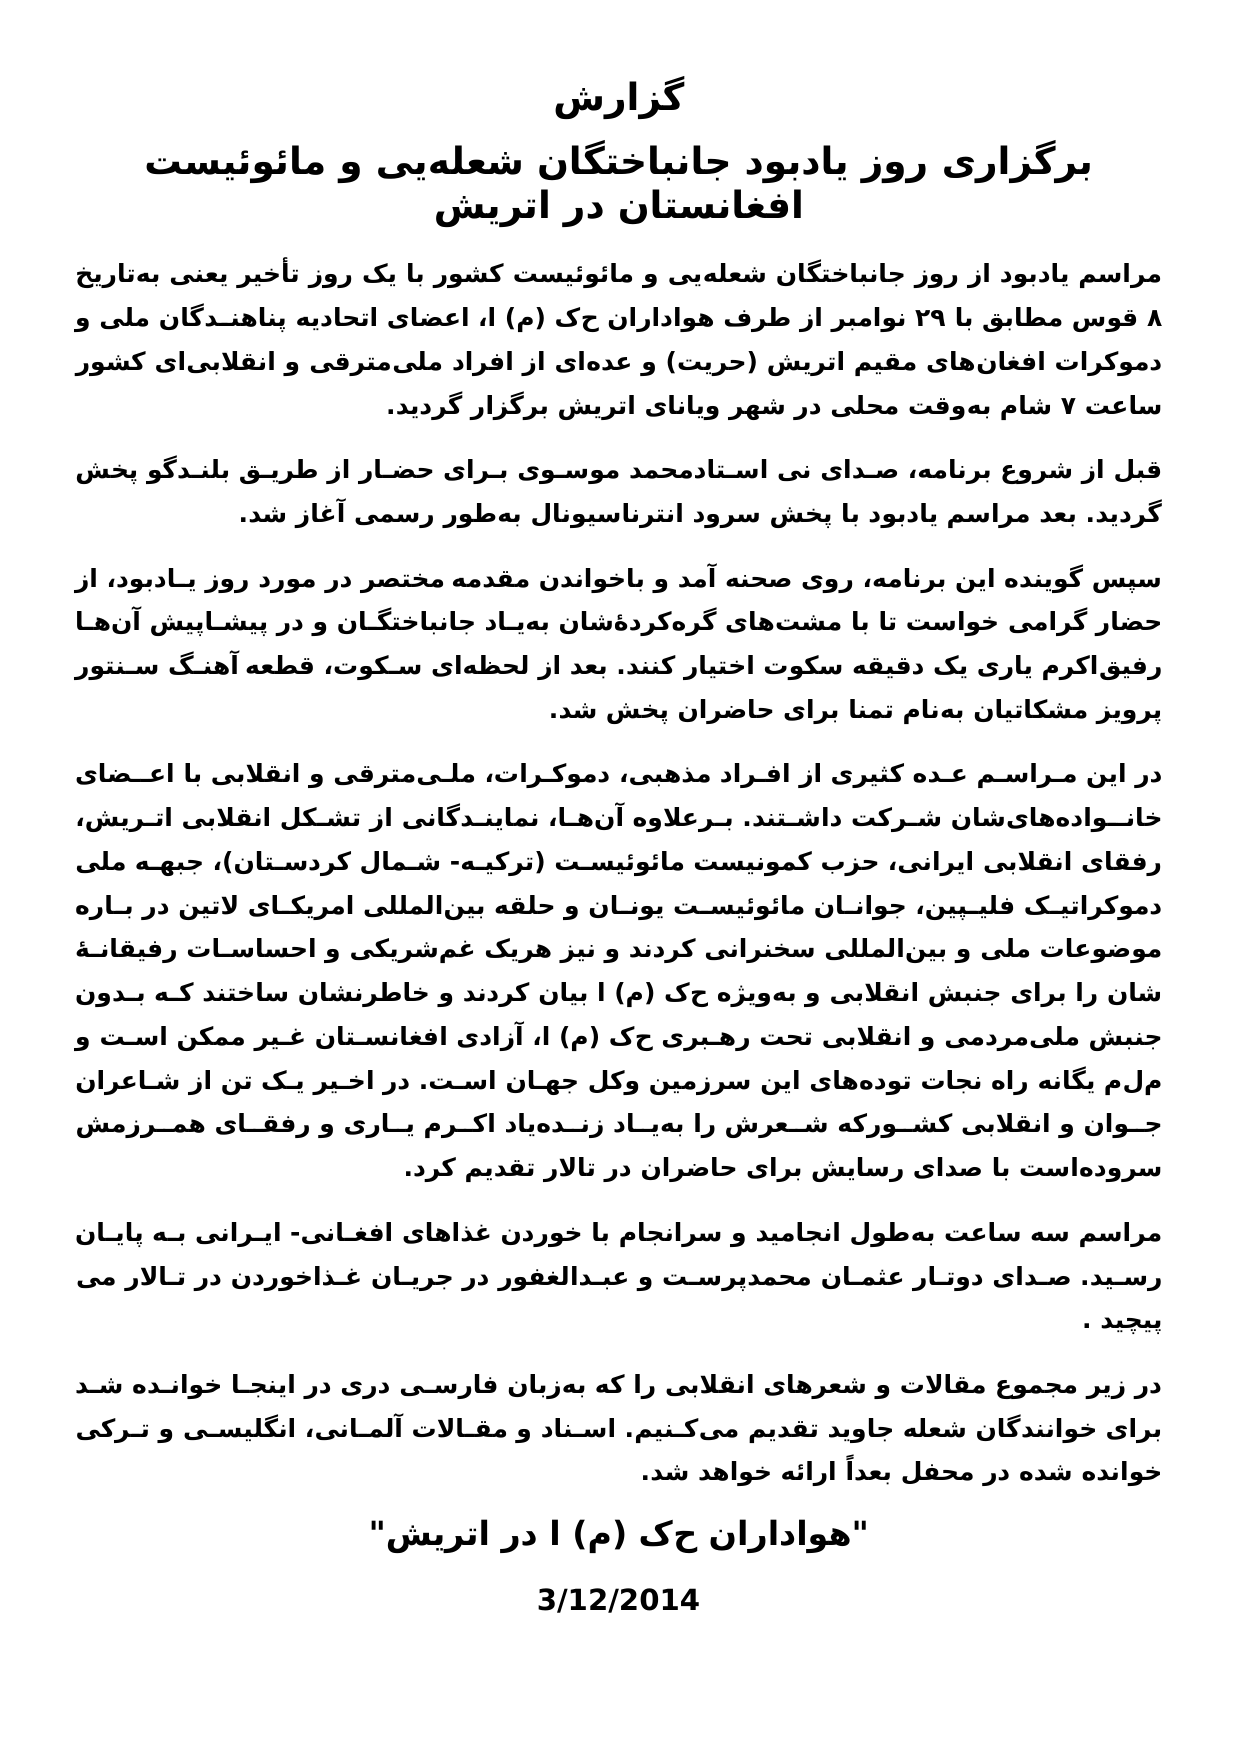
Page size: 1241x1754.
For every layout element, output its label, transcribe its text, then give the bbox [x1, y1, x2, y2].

text در زیر مجموع مقالات و شعرهای انقلابی را که به‌زبان فارسی دری در اینجا خوانده شد برای خوانندگان شعله جاوید تقدیم می‌کنیم. اسناد و مقالات آلمانی، انگلیسی و ترکی خوانده شده در محفل بعداً ارائه خواهد شد. [75, 1358, 1162, 1489]
text مراسم یادبود از روز جانباختگان شعله‌یی و مائوئیست کشور با یک روز تأخیر یعنی به‌تاریخ ۸ قوس مطابق با ۲۹ نوامبر از طرف هواداران ح‌ک (م) ا، اعضای اتحادیه پناهندگان ملی و دموکرات افغان‌های مقیم اتریش (حریت) و عد‌ه‌ای از افراد ملی‌مترقی و انقلابی‌ای کشور ساعت ۷ شام به‌وقت محلی در شهر ویانای اتریش برگزار گردید. [75, 248, 1162, 423]
text برگزاری‌ روز یادبود جانباختگان شعله‌یی و مائوئیست افغانستان در اتریش [75, 139, 1162, 227]
text در این مـراسـم عـده کثیری از افـراد مذ‌هبی، دموکـرات، ملـی‌مترقی و انقلابی با اعـضای خانـواده‌های‌شان شرکت داشتند. برعلاوه آن‌ها، نمایندگانی از تشکل انقلابی اتریش، رفقای انقلابی ایرانی، حزب کمونیست مائوئیست (ترکیه- شمال کردستان)، جبهه ملی دموکراتیک فلیپین، جوانان مائوئیست یونان و حلقه‌ بین‌المللی‌ امریکای لاتین در باره موضوعات ملی و بین‌المللی سخنرانی کردند و نیز هریک غم‌شریکی و احساسات رفیقانۀ ‌شان را برای جنبش انقلابی و به‌ویژه ح‌ک (م) ا بیان کردند و خاطرنشان ساختند که بدون جنبش ملی‌مردمی و انقلابی تحت رهبری ح‌ک (م) ا، آزادی افغانستان غیر ممکن است و م‌ل‌م یگانه راه نجات توده‌های این سرزمین وکل جهان است. در اخیر یک تن از شاعران جوان و انقلابی کشورکه شعرش را به‌یاد زنده‌یاد اکرم یاری و رفقای همرزمش سروده‌است با صدای رسایش برای حاضران در تالار تقدیم کرد. [75, 748, 1162, 1185]
text مراسم سه ساعت به‌طول انجامید و سرانجام با خوردن غذا‌های افغانی- ایرانی به پایان رسید. صدای دوتار عثمان محمدپرست و عبدا‌لغفور در جریان غذاخوردن در تالار می پیچید . [75, 1206, 1162, 1337]
text 3/12/2014 [75, 1575, 1162, 1619]
text "هواداران ح‌ک (م) ا در اتریش" [75, 1510, 1162, 1554]
text سپس گوینده این برنامه، روی صحنه آمد و باخواندن مقدمه مختصر در مورد روز یادبود، از حضار گرامی خواست تا با مشت‌های گره‌کردۀ‌شان به‌یاد جانباختگان و در پیشاپیش آن‌ها رفیق‌اکرم یاری یک دقیقه سکوت اختیار کنند. بعد از لحظه‌ای سکوت، قطعه آهنگ سنتور پرویز مشکاتیان به‌نام تمنا برای حاضران پخش شد. [75, 552, 1162, 727]
text گزارش [75, 75, 1162, 119]
text قبل از شروع برنامه، صدای نی استادمحمد موسوی برای حضار از طریق بلندگو پخش گردید. بعد مراسم یادبود با پخش سرود انترناسیونال به‌طور رسمی آغاز شد. [75, 444, 1162, 531]
